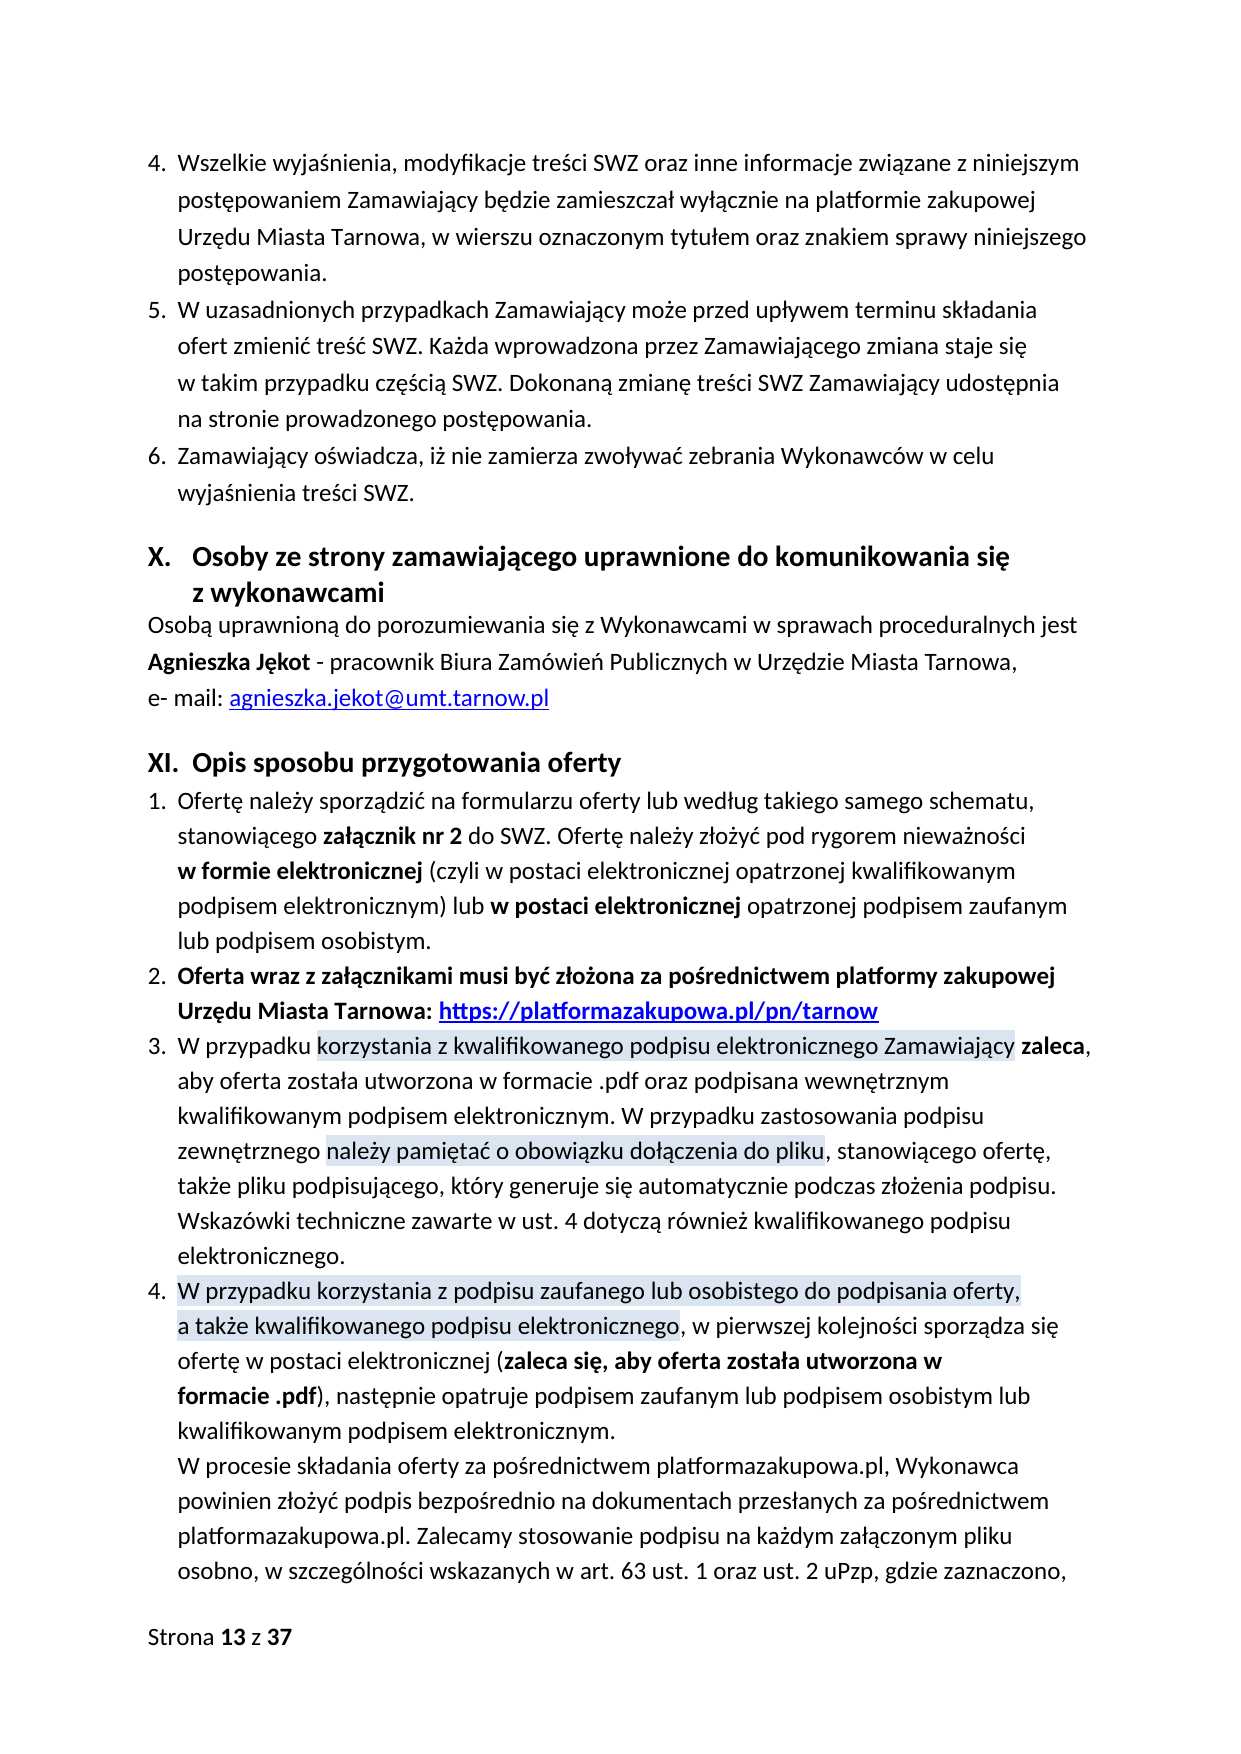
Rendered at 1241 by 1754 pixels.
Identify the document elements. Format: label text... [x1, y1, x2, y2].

list W przypadku korzystania z kwalifikowanego podpisu elektronicznego Zamawiający zaleca, aby oferta została utworzona w formacie .pdf oraz podpisana wewnętrznym kwalifikowanym podpisem elektronicznym. W przypadku zastosowania podpisu zewnętrznego należy pamiętać o obowiązku dołączenia do pliku, stanowiącego ofertę, także pliku podpisującego, który generuje się automatycznie podczas złożenia podpisu. Wskazówki techniczne zawarte w ust. 4 dotyczą również kwalifikowanego podpisu elektronicznego. [148, 1030, 1093, 1271]
list Wszelkie wyjaśnienia, modyfikacje treści SWZ oraz inne informacje związane z niniejszym postępowaniem Zamawiający będzie zamieszczał wyłącznie na platformie zakupowej Urzędu Miasta Tarnowa, w wierszu oznaczonym tytułem oraz znakiem sprawy niniejszego postępowania. [148, 148, 1090, 288]
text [177, 1450, 1093, 1586]
subtitle Osoby ze strony zamawiającego uprawnione do komunikowania się z wykonawcami [148, 538, 1093, 609]
text Osobą uprawnioną do porozumiewania się z Wykonawcami w sprawach proceduralnych jest Agnieszka Jękot - pracownik Biura Zamówień Publicznych w Urzędzie Miasta Tarnowa, e- mail: agnieszka.jekot@umt.tarnow.pl [148, 609, 1093, 713]
list W przypadku korzystania z podpisu zaufanego lub osobistego do podpisania oferty, a także kwalifikowanego podpisu elektronicznego, w pierwszej kolejności sporządza się ofertę w postaci elektronicznej (zaleca się, aby oferta została utworzona w formacie .pdf), następnie opatruje podpisem zaufanym lub podpisem osobistym lub kwalifikowanym podpisem elektronicznym. [148, 1275, 1093, 1446]
list Zamawiający oświadcza, iż nie zamierza zwoływać zebrania Wykonawców w celu wyjaśnienia treści SWZ. [148, 440, 1090, 507]
list Oferta wraz z załącznikami musi być złożona za pośrednictwem platformy zakupowej Urzędu Miasta Tarnowa: https://platformazakupowa.pl/pn/tarnow [148, 960, 1093, 1026]
list W uzasadnionych przypadkach Zamawiający może przed upływem terminu składania ofert zmienić treść SWZ. Każda wprowadzona przez Zamawiającego zmiana staje się w takim przypadku częścią SWZ. Dokonaną zmianę treści SWZ Zamawiający udostępnia na stronie prowadzonego postępowania. [148, 294, 1090, 434]
subtitle Opis sposobu przygotowania oferty [148, 744, 1093, 780]
list Ofertę należy sporządzić na formularzu oferty lub według takiego samego schematu, stanowiącego załącznik nr 2 do SWZ. Ofertę należy złożyć pod rygorem nieważności w formie elektronicznej (czyli w postaci elektronicznej opatrzonej kwalifikowanym podpisem elektronicznym) lub w postaci elektronicznej opatrzonej podpisem zaufanym lub podpisem osobistym. [148, 785, 1093, 956]
